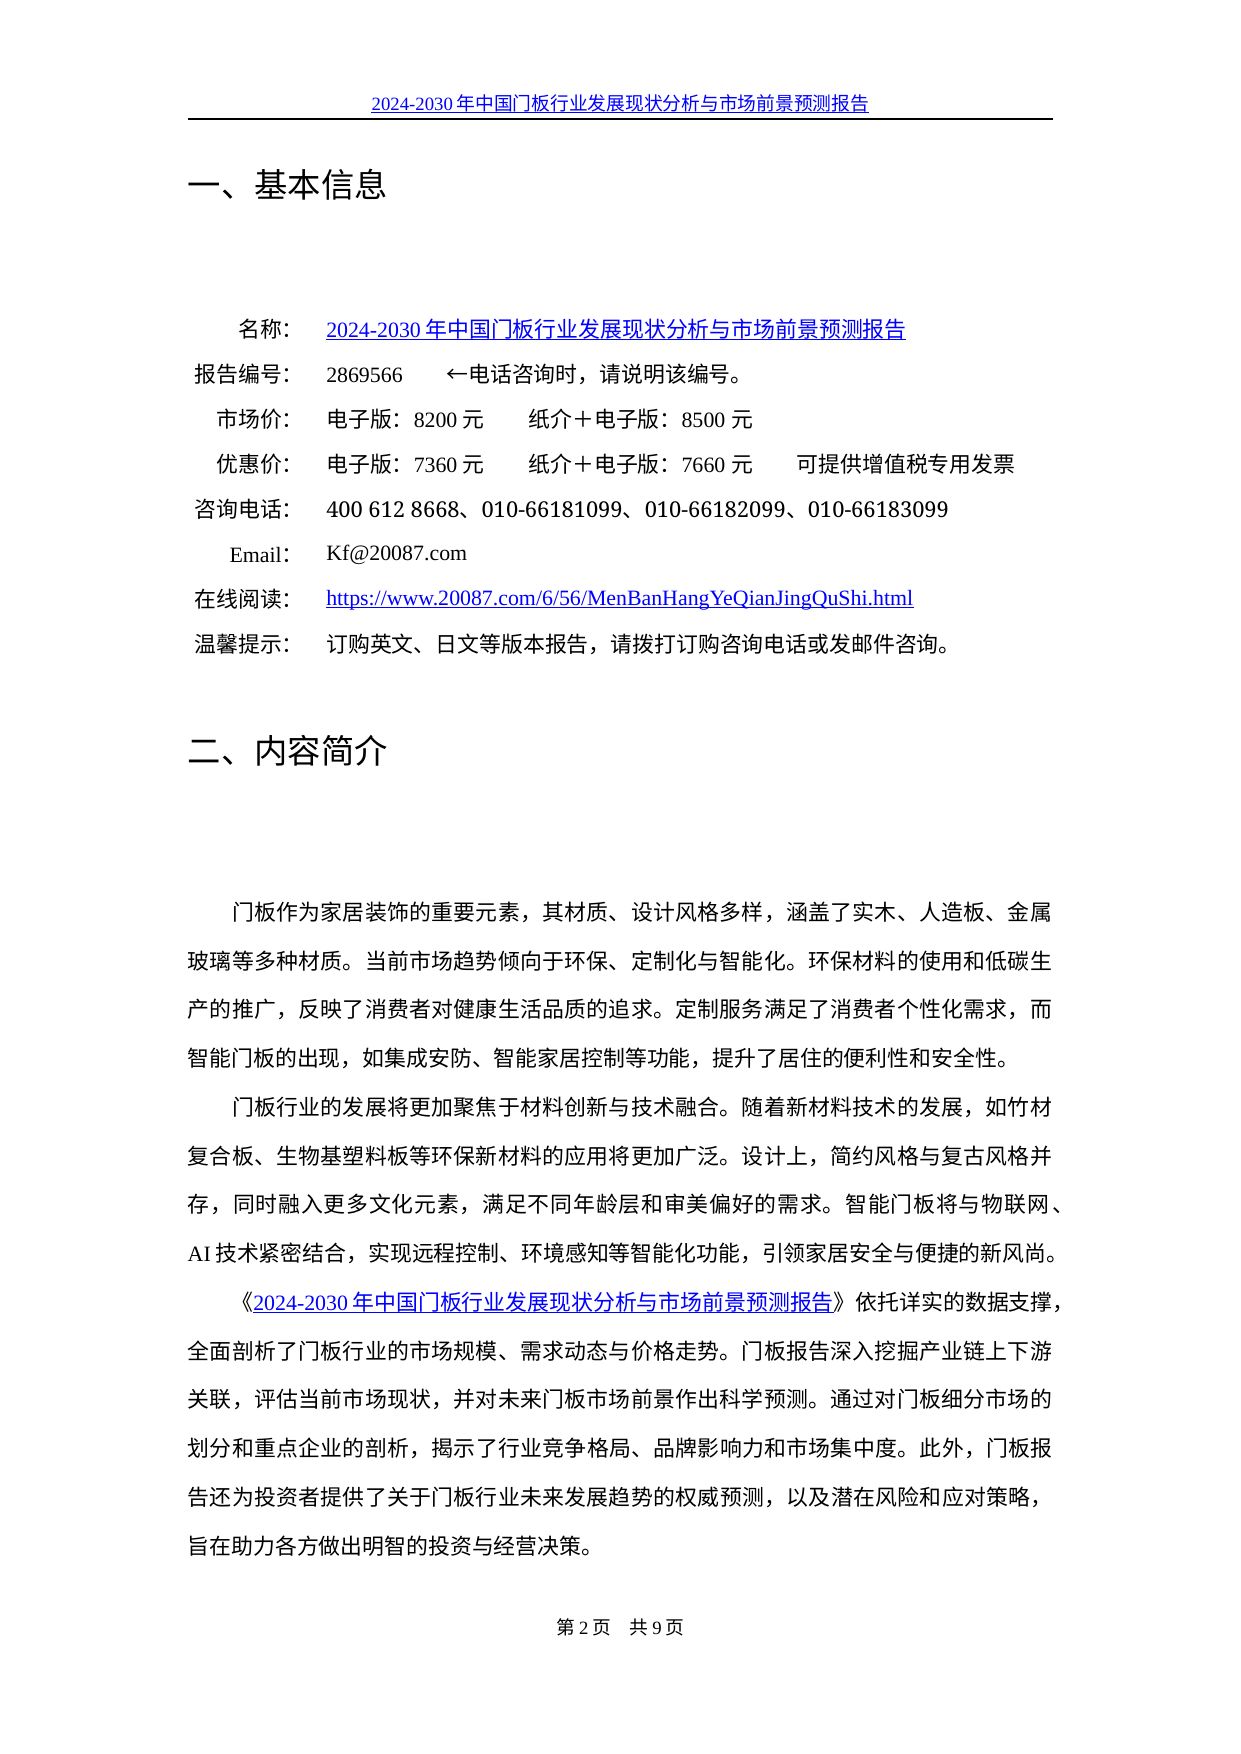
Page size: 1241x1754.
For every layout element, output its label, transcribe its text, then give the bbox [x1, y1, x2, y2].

table_cell 优惠价： [167, 447, 315, 492]
table_cell 电子版：8200 元 纸介＋电子版：8500 元 [315, 402, 1073, 447]
table_cell 报告编号： [167, 357, 315, 402]
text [187, 894, 1053, 1561]
table_cell 在线阅读： [167, 582, 315, 627]
table_cell 400 612 8668、010-66181099、010-66182099、010-66183099 [315, 492, 1073, 537]
table_header 2024-2030年中国门板行业发展现状分析与市场前景预测报告 [315, 312, 1073, 357]
table_cell [315, 582, 1073, 627]
table_cell 市场价： [167, 402, 315, 447]
table_cell 2869566 ←电话咨询时，请说明该编号。 [315, 357, 1073, 402]
table_header 名称： [167, 312, 315, 357]
title 一、基本信息 [187, 150, 1053, 215]
table_cell 温馨提示： [167, 627, 315, 672]
table_cell 咨询电话： [167, 492, 315, 537]
title 二、内容简介 [187, 717, 1053, 782]
table_cell 电子版：7360 元 纸介＋电子版：7660 元 可提供增值税专用发票 [315, 447, 1073, 492]
table_cell 订购英文、日文等版本报告，请拨打订购咨询电话或发邮件咨询。 [315, 627, 1073, 672]
table_cell Kf@20087.com [315, 537, 1073, 582]
table_cell Email： [167, 537, 315, 582]
